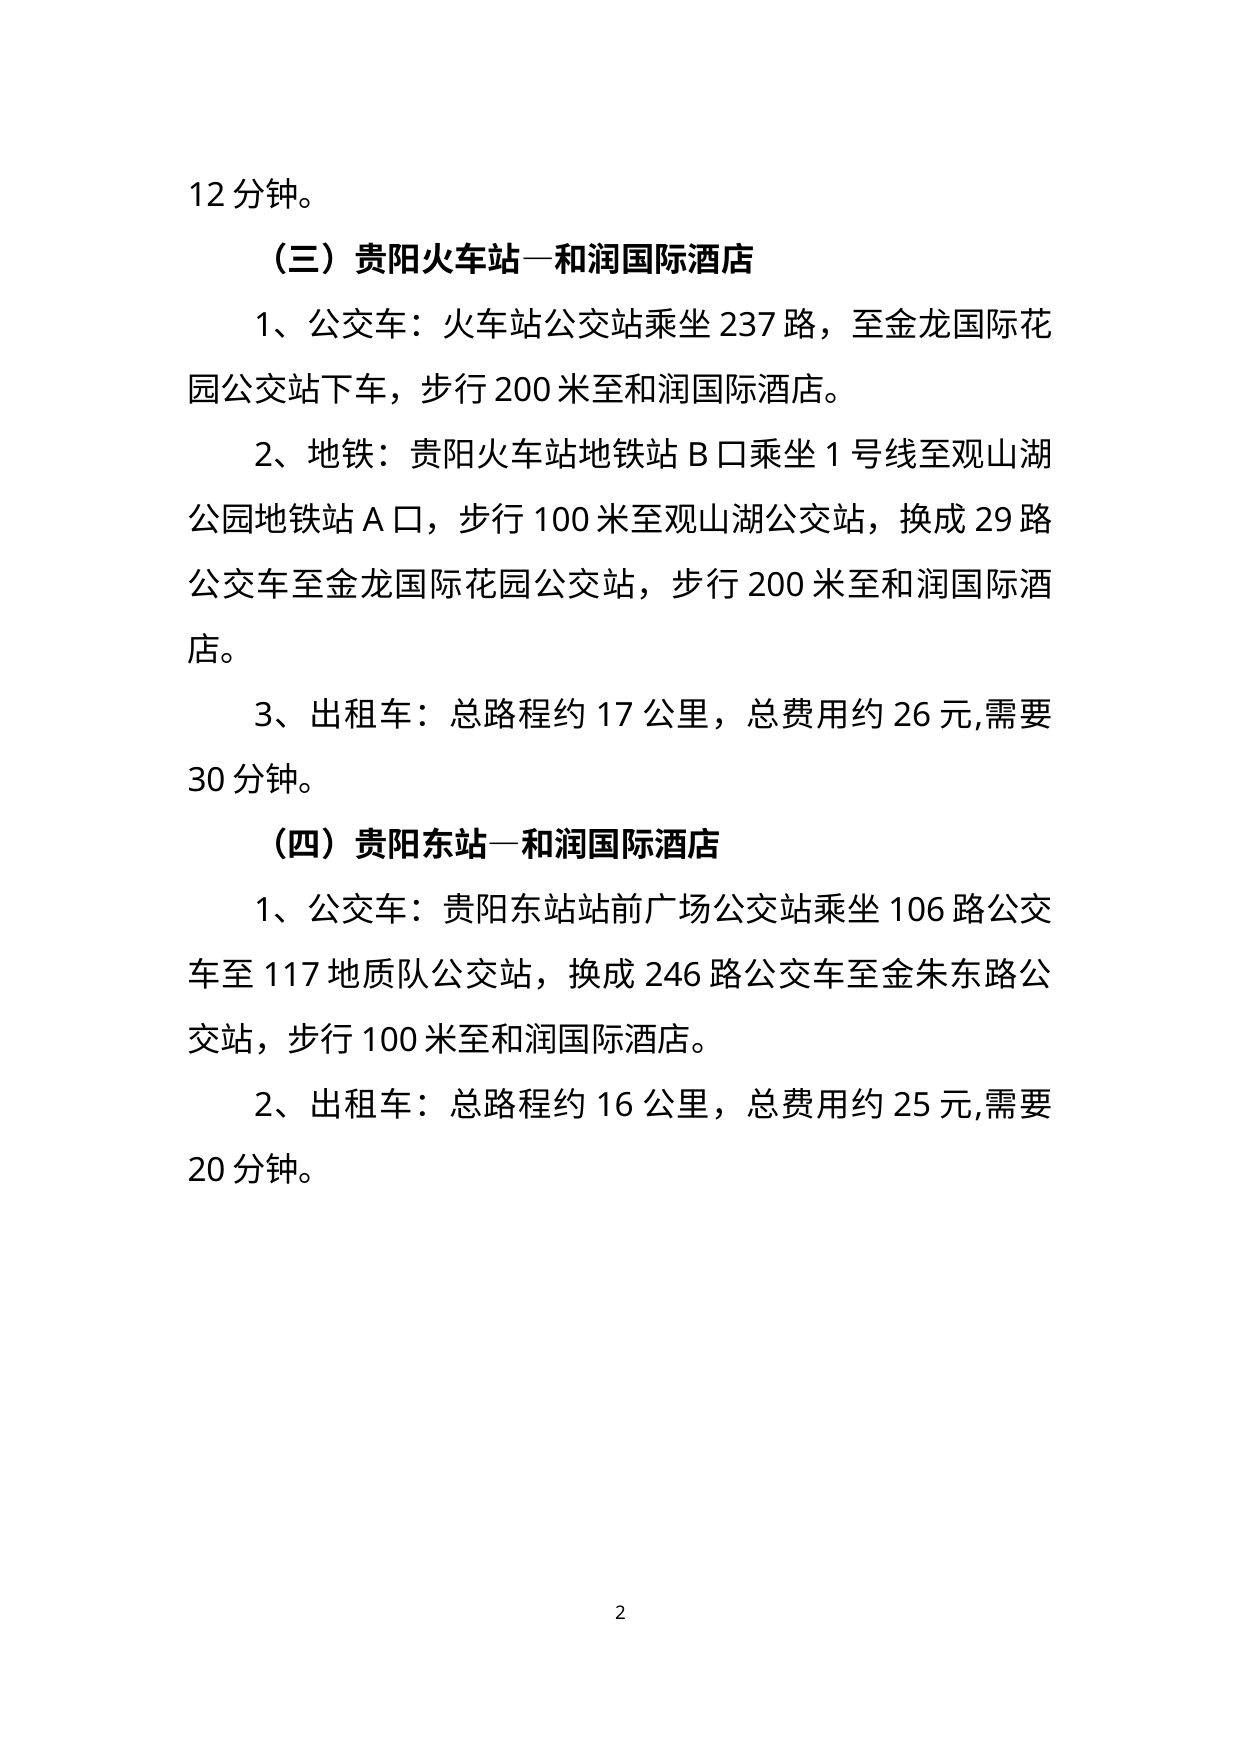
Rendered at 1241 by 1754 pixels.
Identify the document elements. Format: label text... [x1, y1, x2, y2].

text （三）贵阳火车站—和润国际酒店 [187, 225, 1053, 290]
text （四）贵阳东站—和润国际酒店 [187, 810, 1053, 875]
text 1、公交车：火车站公交站乘坐237路，至金龙国际花园公交站下车，步行200米至和润国际酒店。 [187, 290, 1053, 420]
text 3、出租车：总路程约17公里，总费用约26元,需要30分钟。 [187, 680, 1053, 810]
text 2、出租车：总路程约16公里，总费用约25元,需要20分钟。 [187, 1070, 1053, 1200]
text 2、地铁：贵阳火车站地铁站B口乘坐1号线至观山湖公园地铁站A口，步行100米至观山湖公交站，换成29路公交车至金龙国际花园公交站，步行200米至和润国际酒店。 [187, 420, 1053, 680]
text 1、公交车：贵阳东站站前广场公交站乘坐106路公交车至117地质队公交站，换成246路公交车至金朱东路公交站，步行100米至和润国际酒店。 [187, 875, 1053, 1070]
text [187, 160, 1053, 225]
